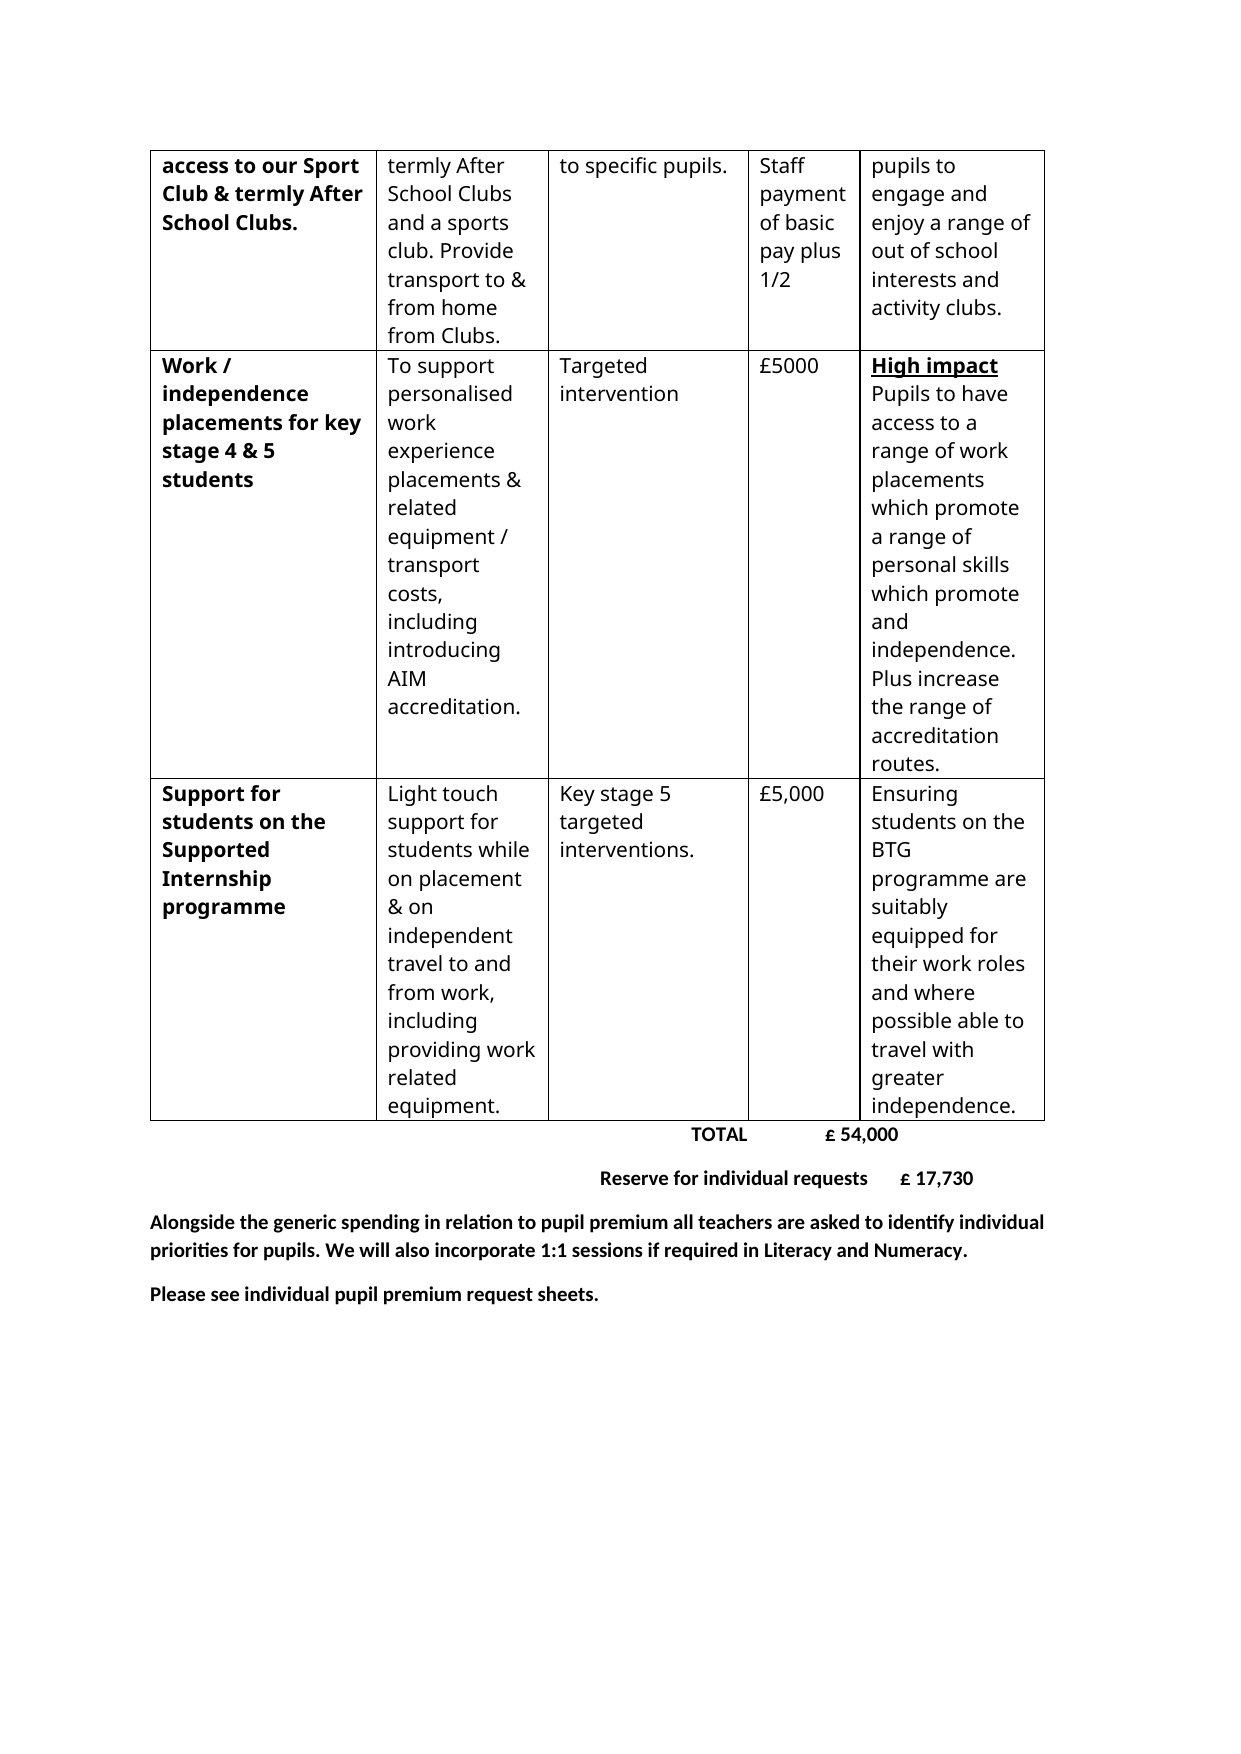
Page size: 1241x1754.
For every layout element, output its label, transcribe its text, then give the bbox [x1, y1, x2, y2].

text TOTAL £ 54,000 [600, 1121, 1090, 1146]
text Reserve for individual requests £ 17,730 [600, 1165, 1090, 1191]
text Alongside the generic spending in relation to pupil premium all teachers are asked to identify individual priorities for pupils. We will also incorporate 1:1 sessions if required in Literacy and Numeracy. [150, 1209, 1090, 1262]
table_cell Ensuring students on the BTG programme are suitably equipped for their work roles and where possible able to travel with greater independence. [861, 779, 1044, 1120]
table_cell Work / independence placements for key stage 4 & 5 students [151, 351, 376, 778]
text Please see individual pupil premium request sheets. [150, 1281, 1090, 1306]
table_cell £5,000 [749, 779, 859, 1120]
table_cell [749, 151, 859, 350]
table_cell Support for students on the Supported Internship programme [151, 779, 376, 1120]
table_cell Light touch support for students while on placement & on independent travel to and from work, including providing work related equipment. [377, 779, 548, 1120]
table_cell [377, 151, 548, 350]
table_cell Key stage 5 targeted interventions. [549, 779, 748, 1120]
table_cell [151, 151, 376, 350]
table_cell £5000 [749, 351, 859, 778]
table_cell Targeted intervention [549, 351, 748, 778]
table_cell High impact Pupils to have access to a range of work placements which promote a range of personal skills which promote and independence. Plus increase the range of accreditation routes. [861, 351, 1044, 778]
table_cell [861, 151, 1044, 350]
table_cell To support personalised work experience placements & related equipment / transport costs, including introducing AIM accreditation. [377, 351, 548, 778]
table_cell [549, 151, 748, 350]
